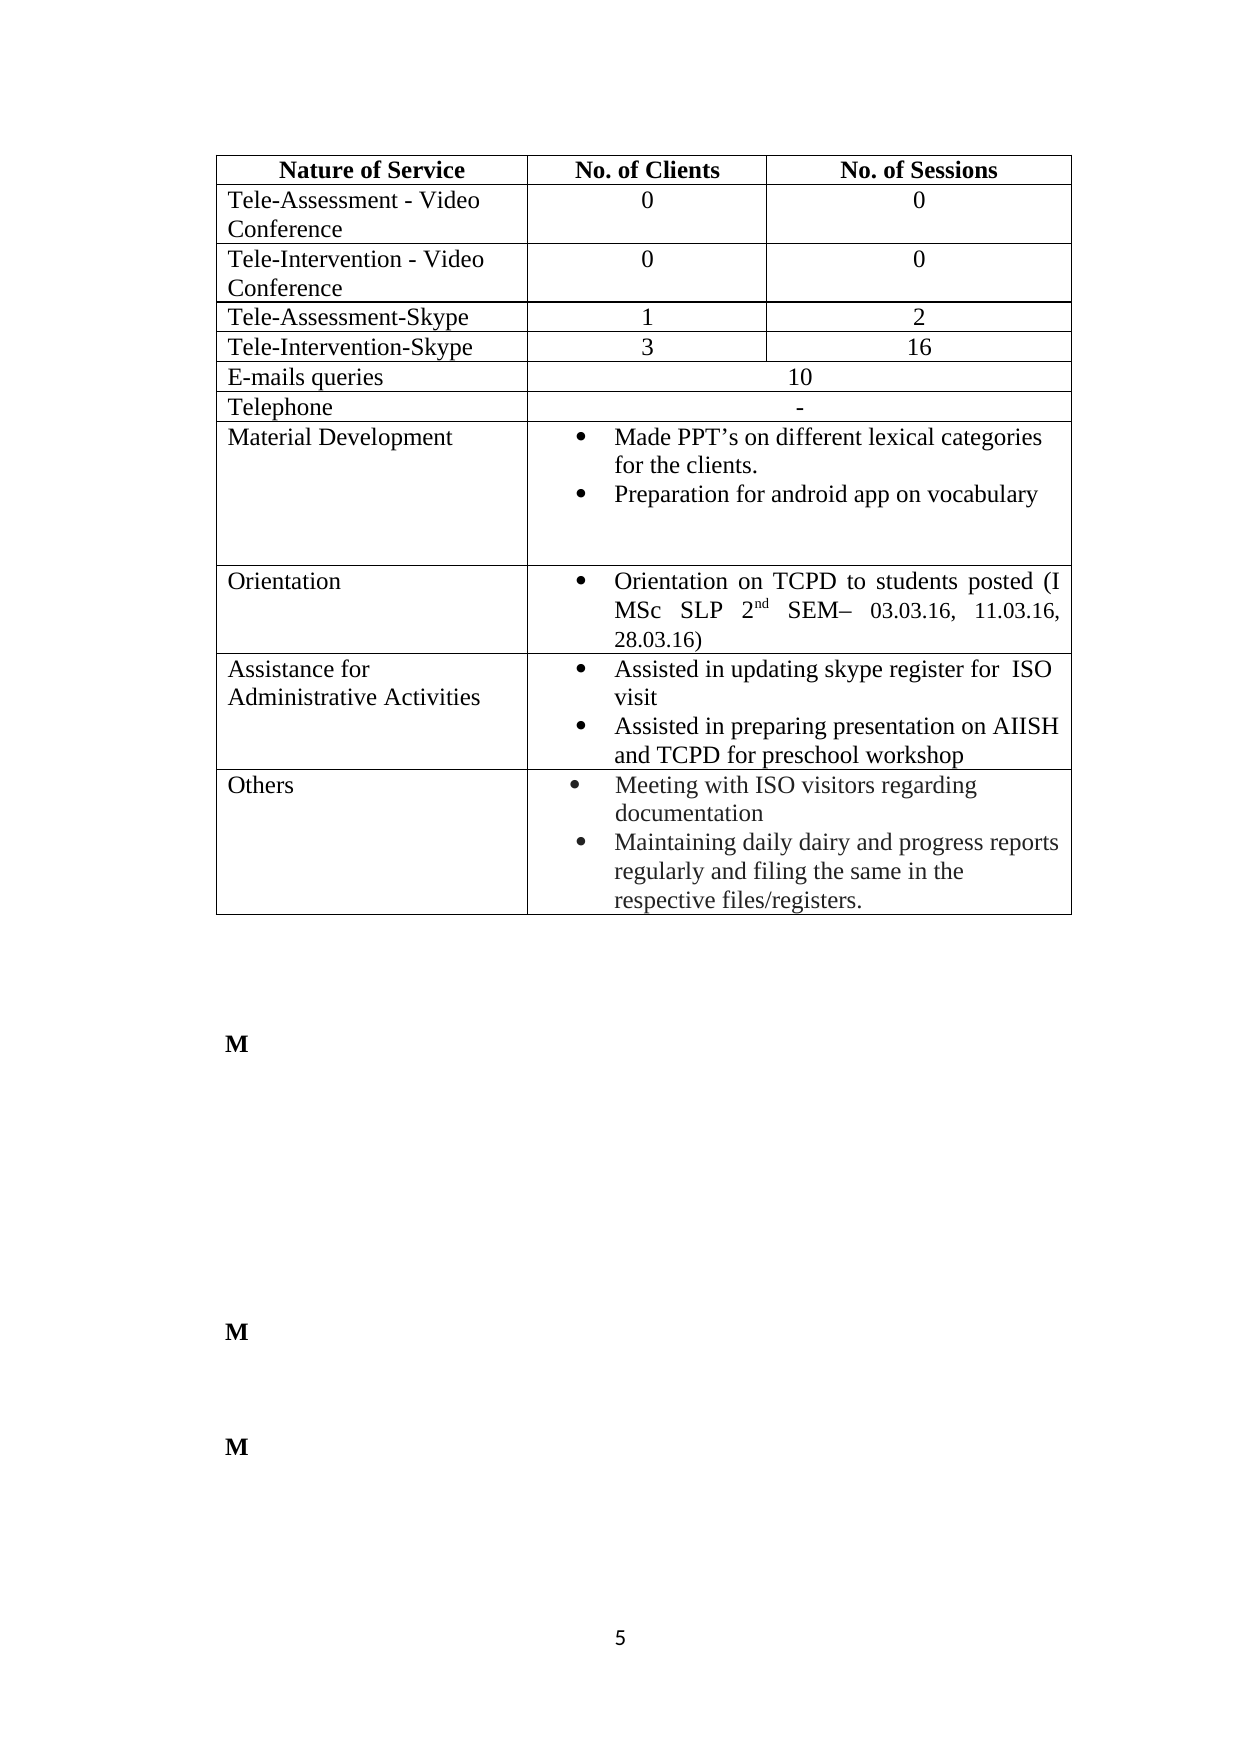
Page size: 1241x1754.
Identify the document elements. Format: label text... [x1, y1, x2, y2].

table_cell - [528, 392, 1071, 421]
text M [150, 1432, 1090, 1461]
table_cell Material Development [217, 422, 527, 565]
table_cell 1 [528, 303, 766, 331]
text M [150, 1317, 1090, 1346]
table_cell 10 [528, 362, 1071, 391]
table_cell E-mails queries [217, 362, 527, 391]
table_header No. of Clients [528, 156, 766, 184]
table_cell Telephone [217, 392, 527, 421]
table_cell 16 [767, 332, 1071, 361]
table_cell Orientation [217, 566, 527, 653]
table_cell Orientation on TCPD to students posted (I MSc SLP 2nd SEM– 03.03.16, 11.03.16, 28.03.16) [528, 566, 1071, 653]
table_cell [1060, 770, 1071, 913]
table_cell Assistance for Administrative Activities [217, 654, 527, 769]
table_cell Tele-Intervention-Skype [217, 332, 527, 361]
table_cell 0 [528, 185, 766, 243]
table_header No. of Sessions [767, 156, 1071, 184]
table_cell Tele-Assessment-Skype [217, 303, 527, 331]
table_cell 0 [767, 185, 1071, 243]
table_cell Others [217, 770, 527, 913]
table_cell Tele-Intervention - Video Conference [217, 244, 527, 301]
table_cell Made PPT’s on different lexical categories for the clients. Preparation for android app on vocabulary [528, 422, 1071, 565]
text M [150, 1029, 1090, 1058]
table_cell 0 [528, 244, 766, 301]
table_cell Assisted in updating skype register for ISO visit Assisted in preparing presentation on AIISH and TCPD for preschool workshop [528, 654, 1071, 769]
table_header Nature of Service [217, 156, 527, 184]
table_cell 2 [767, 303, 1071, 331]
table_cell 0 [767, 244, 1071, 301]
table_cell Tele-Assessment - Video Conference [217, 185, 527, 243]
table_cell 3 [528, 332, 766, 361]
